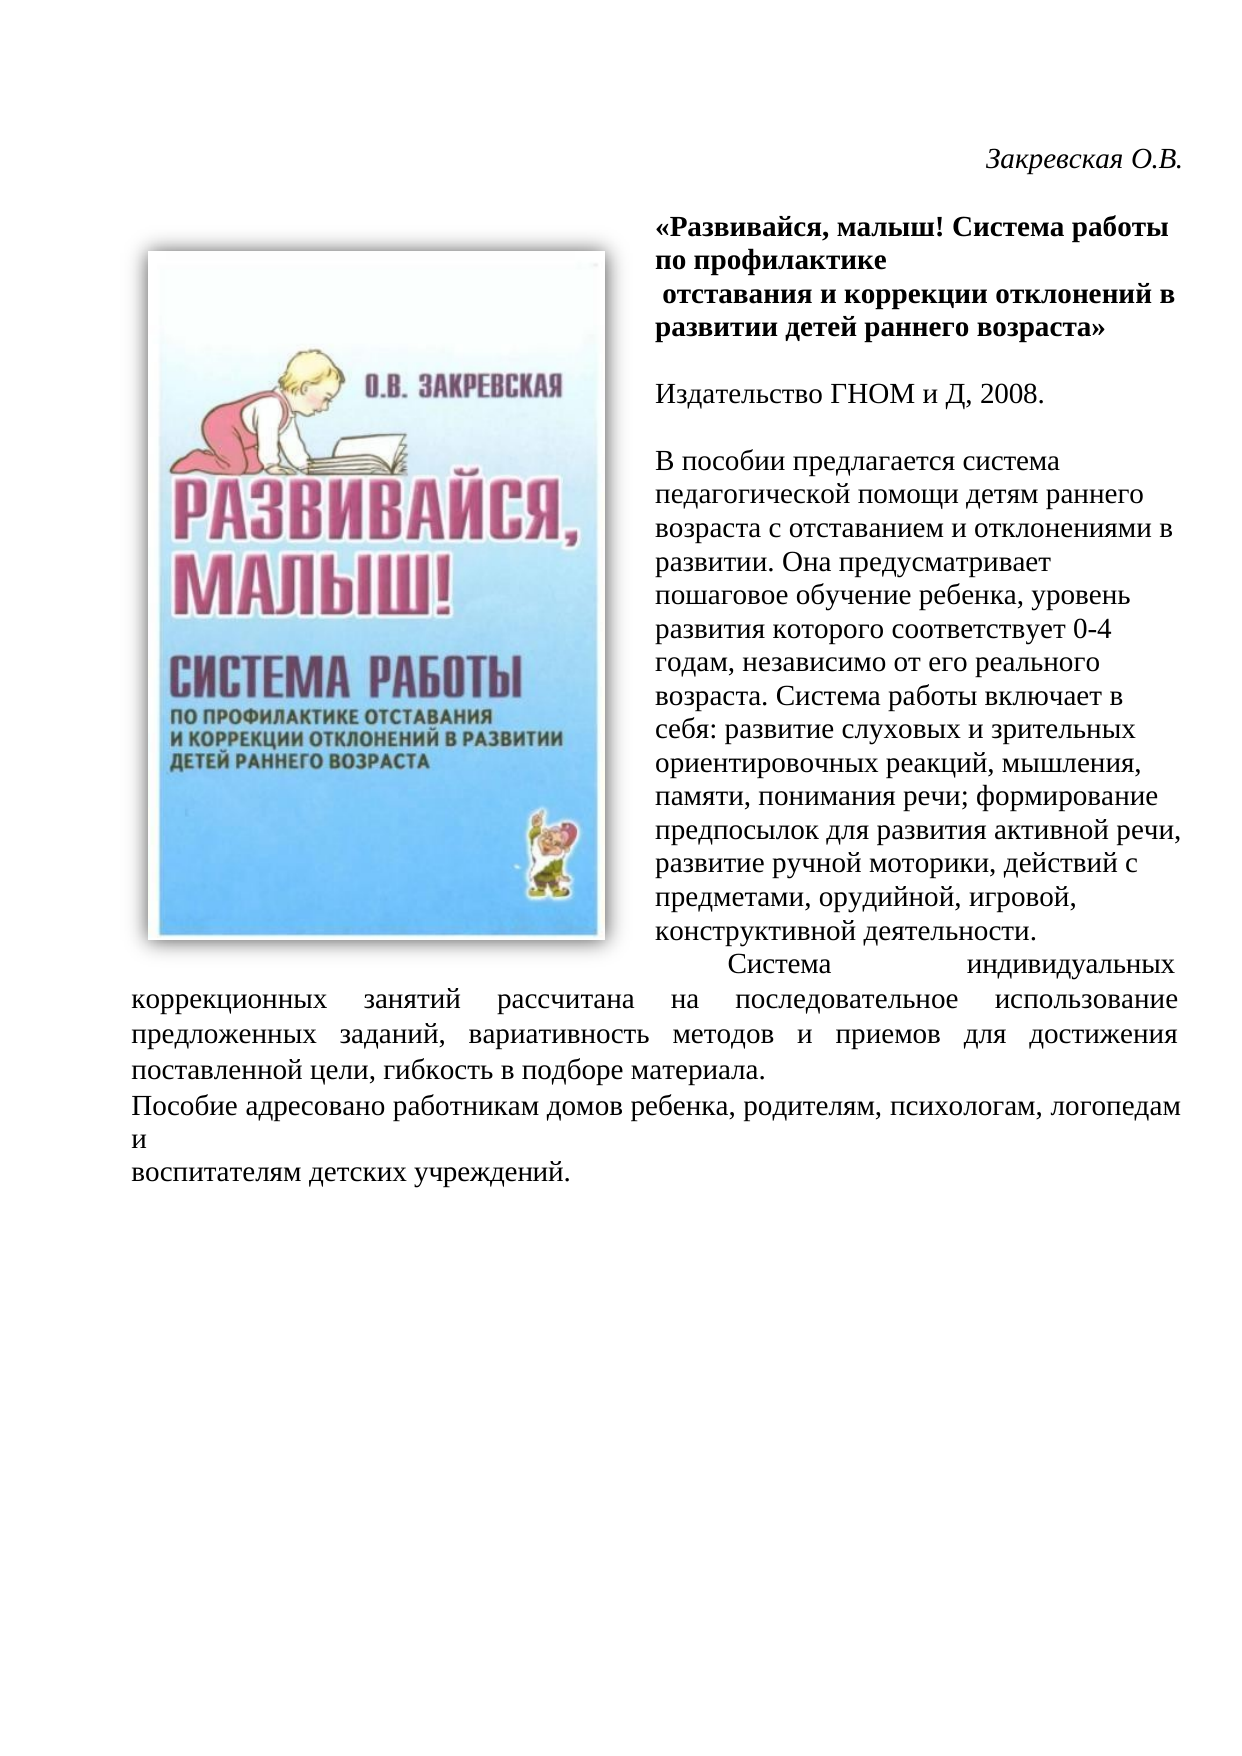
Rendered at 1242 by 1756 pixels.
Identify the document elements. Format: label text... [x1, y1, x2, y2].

text «Развивайся, малыш! Система работы по профилактике [655, 209, 1172, 276]
text Система индивидуальных коррекционных занятий рассчитана на последовательное использование предложенных заданий, вариативность методов и приемов для достижения поставленной цели, гибкость в подборе материала. [131, 946, 1179, 1085]
text педагогической помощи детям раннего возраста с отставанием и отклонениями в развитии. Она предусматривает пошаговое обучение ребенка, уровень развития которого соответствует 0-4 годам, независимо от его реального возраста. Система работы включает в [655, 477, 1178, 711]
text Закревская О.В. [67, 141, 1186, 174]
text Издательство ГНОМ и Д, 2008. [655, 376, 1210, 409]
text себя: развитие слуховых и зрительных ориентировочных реакций, мышления, памяти, понимания речи; формирование предпосылок для развития активной речи, развитие ручной моторики, действий с предметами, орудийной, игровой, конструктивной деятельности. [655, 711, 1210, 946]
picture [120, 225, 633, 968]
text отставания и коррекции отклонений в развитии детей раннего возраста» [655, 276, 1210, 343]
text воспитателям детских учреждений. [131, 1155, 1210, 1188]
text В пособии предлагается система [655, 443, 1210, 476]
text Пособие адресовано работникам домов ребенка, родителям, психологам, логопедам и [131, 1088, 1181, 1155]
